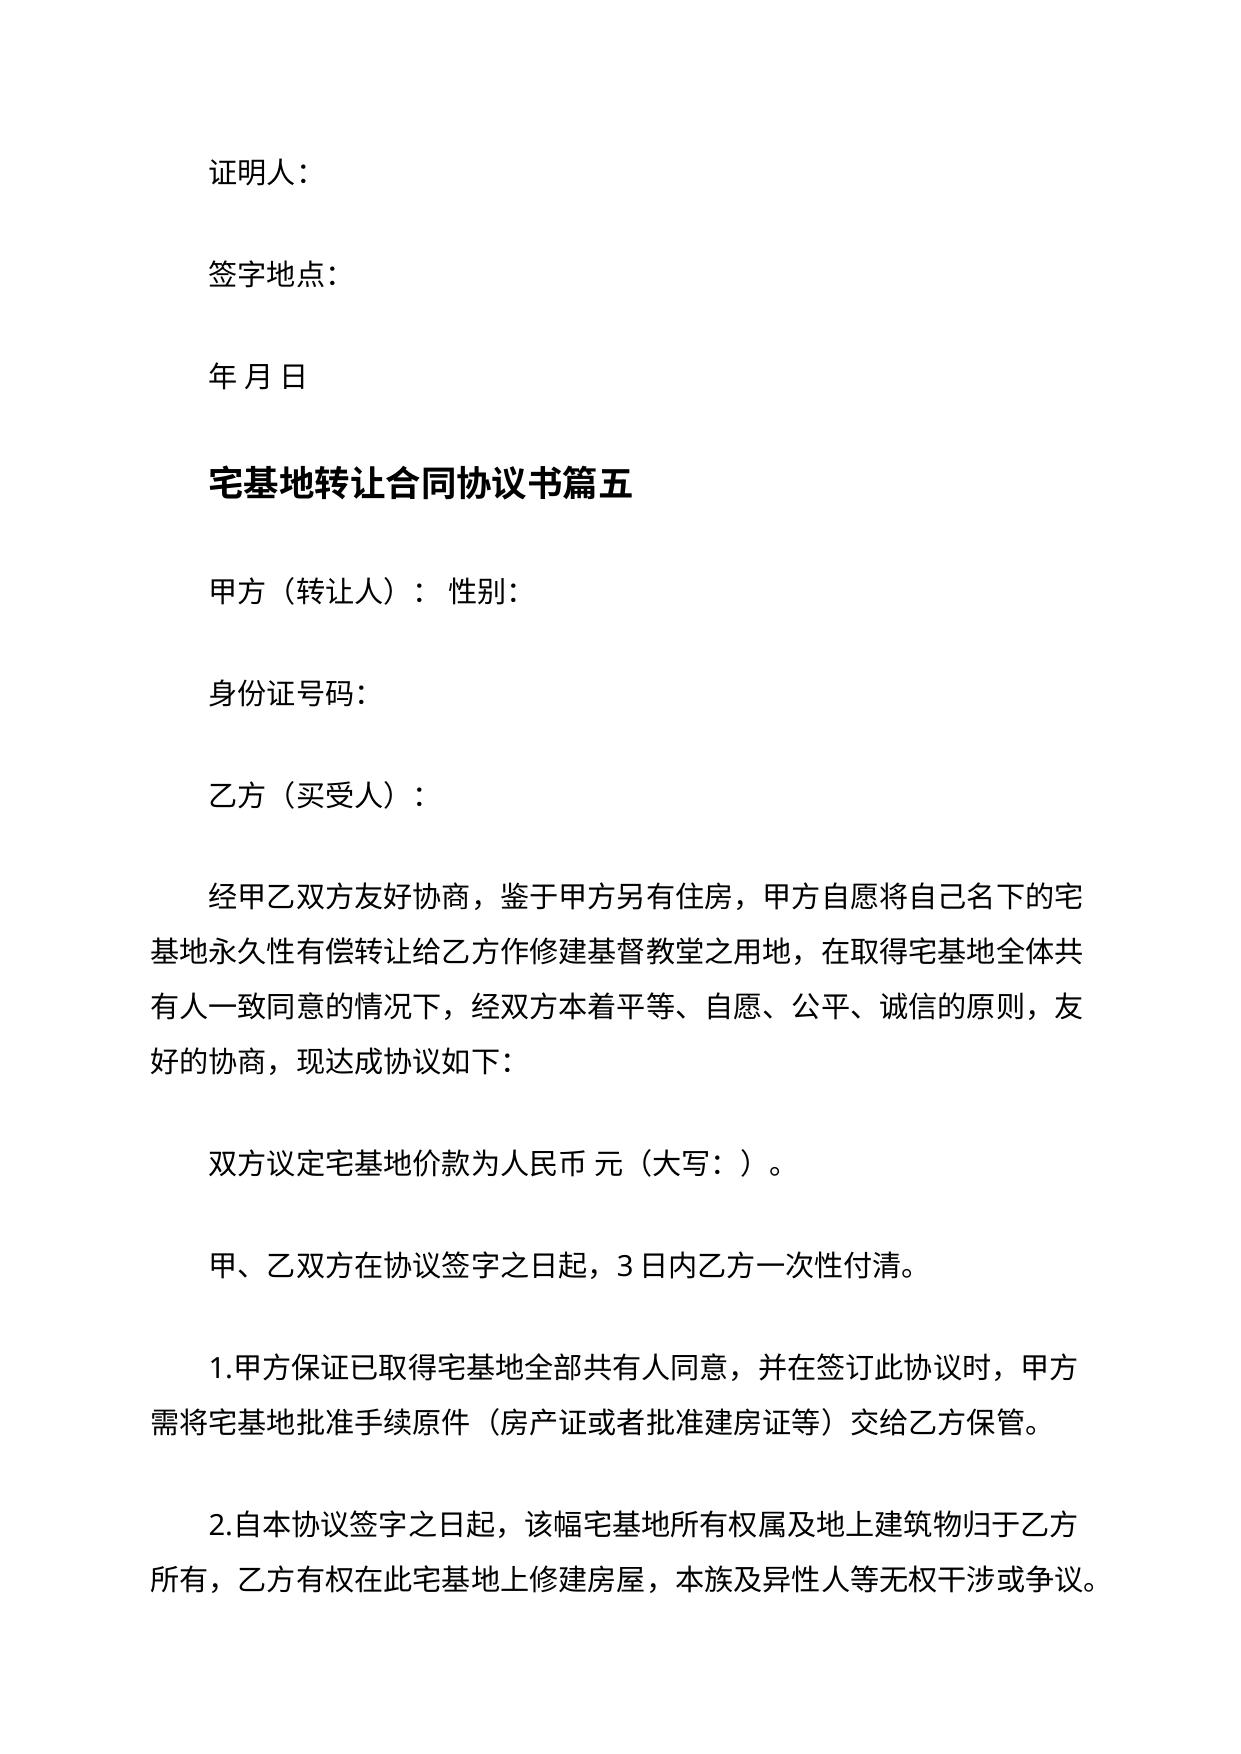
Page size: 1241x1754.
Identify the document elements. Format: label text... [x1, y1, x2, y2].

text 签字地点： [150, 252, 1090, 294]
text 甲方（转让人）： 性别： [150, 569, 1090, 611]
text 1.甲方保证已取得宅基地全部共有人同意，并在签订此协议时，甲方需将宅基地批准手续原件（房产证或者批准建房证等）交给乙方保管。 [150, 1344, 1090, 1442]
text 经甲乙双方友好协商，鉴于甲方另有住房，甲方自愿将自己名下的宅基地永久性有偿转让给乙方作修建基督教堂之用地，在取得宅基地全体共有人一致同意的情况下，经双方本着平等、自愿、公平、诚信的原则，友好的协商，现达成协议如下： [150, 874, 1090, 1081]
text 双方议定宅基地价款为人民币 元（大写：）。 [150, 1141, 1090, 1183]
text 2.自本协议签字之日起，该幅宅基地所有权属及地上建筑物归于乙方所有，乙方有权在此宅基地上修建房屋，本族及异性人等无权干涉或争议。 [150, 1501, 1090, 1598]
text 甲、乙双方在协议签字之日起，3日内乙方一次性付清。 [150, 1242, 1090, 1285]
text 宅基地转让合同协议书篇五 [150, 455, 1090, 507]
text 身份证号码： [150, 671, 1090, 713]
text 年 月 日 [150, 353, 1090, 396]
text 证明人： [150, 150, 1090, 192]
text 乙方（买受人）： [150, 772, 1090, 814]
